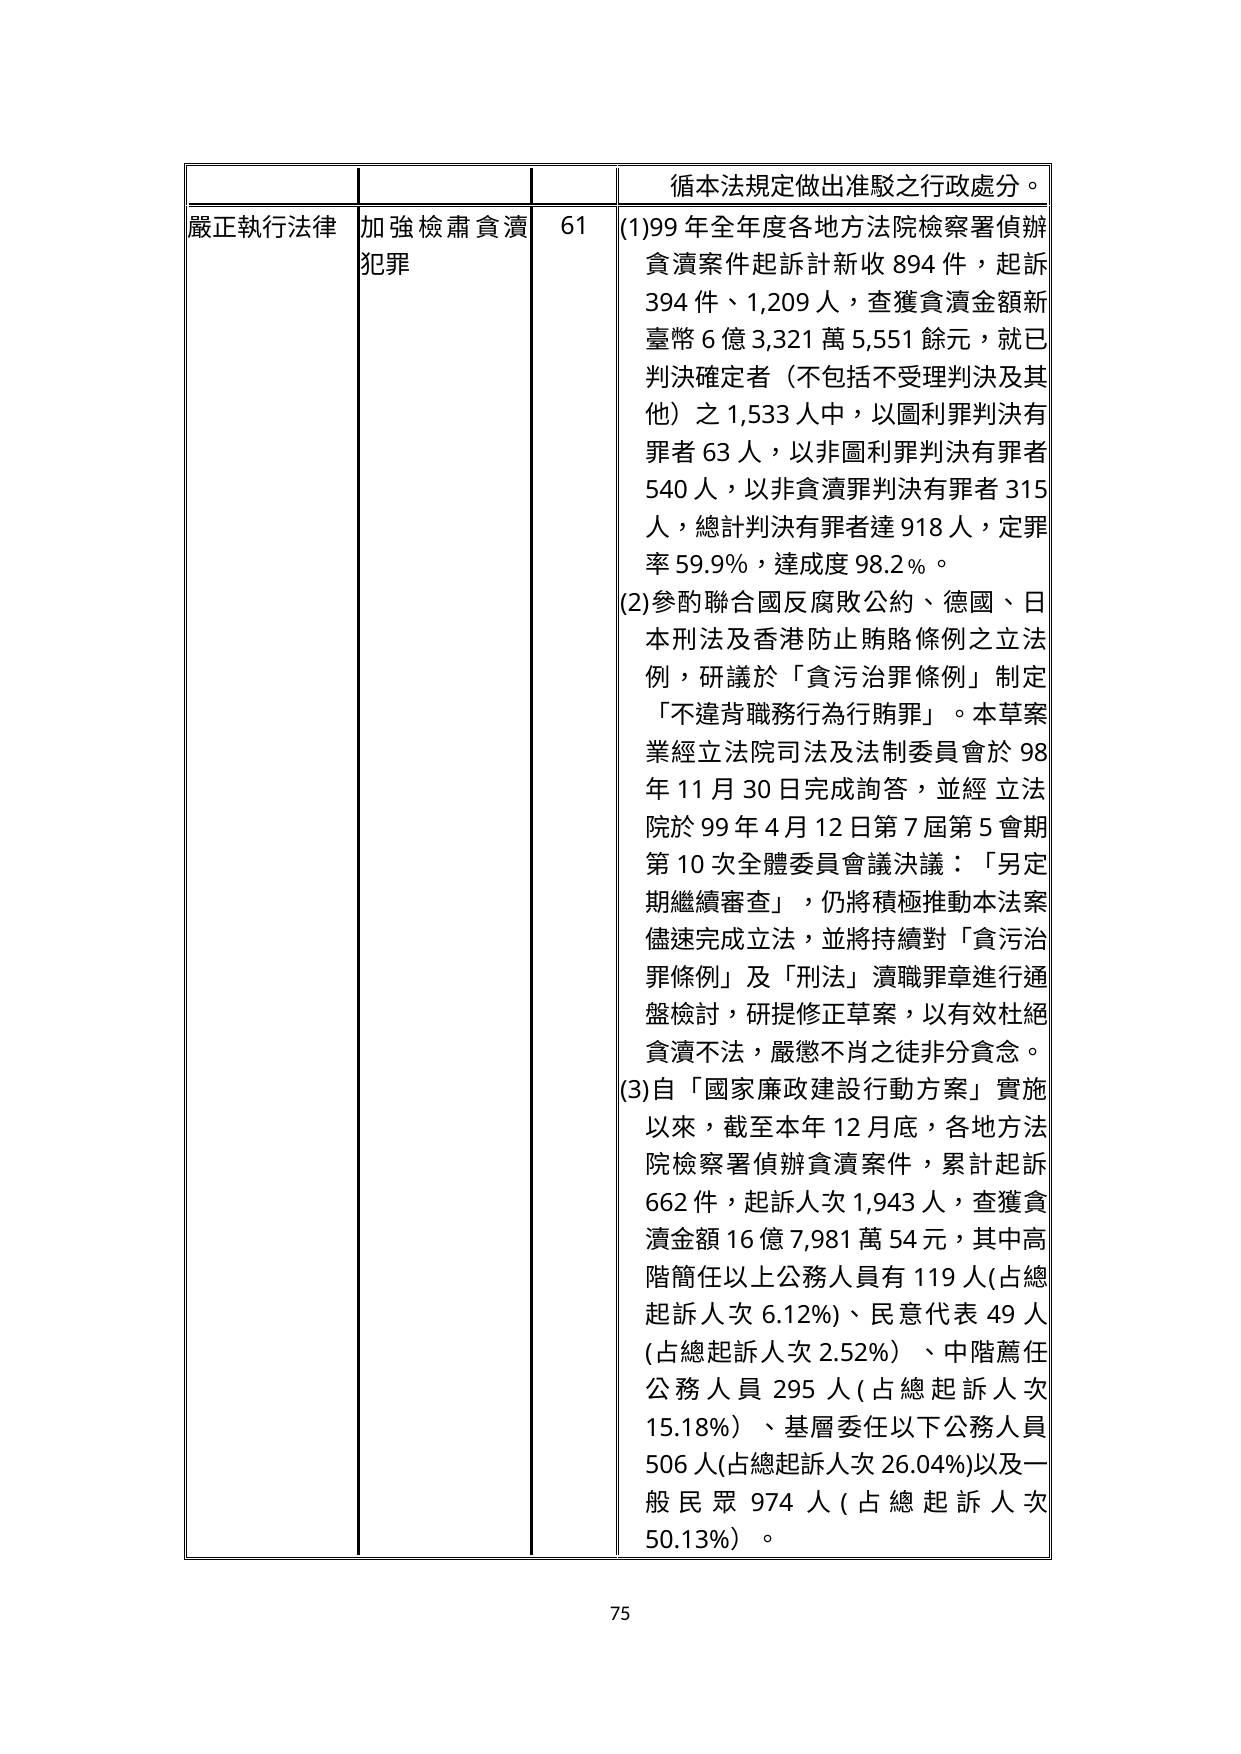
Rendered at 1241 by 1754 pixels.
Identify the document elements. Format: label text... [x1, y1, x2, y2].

table_cell 25 [531, 166, 618, 203]
table_cell 嚴正執行法律 [187, 203, 358, 1556]
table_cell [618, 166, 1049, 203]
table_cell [618, 203, 1049, 1556]
table_cell 61 [531, 207, 618, 1556]
table_cell 推動資訊公開與隱私保護 [358, 166, 531, 203]
table_cell 加強檢肅貪瀆犯罪 [358, 207, 531, 1556]
